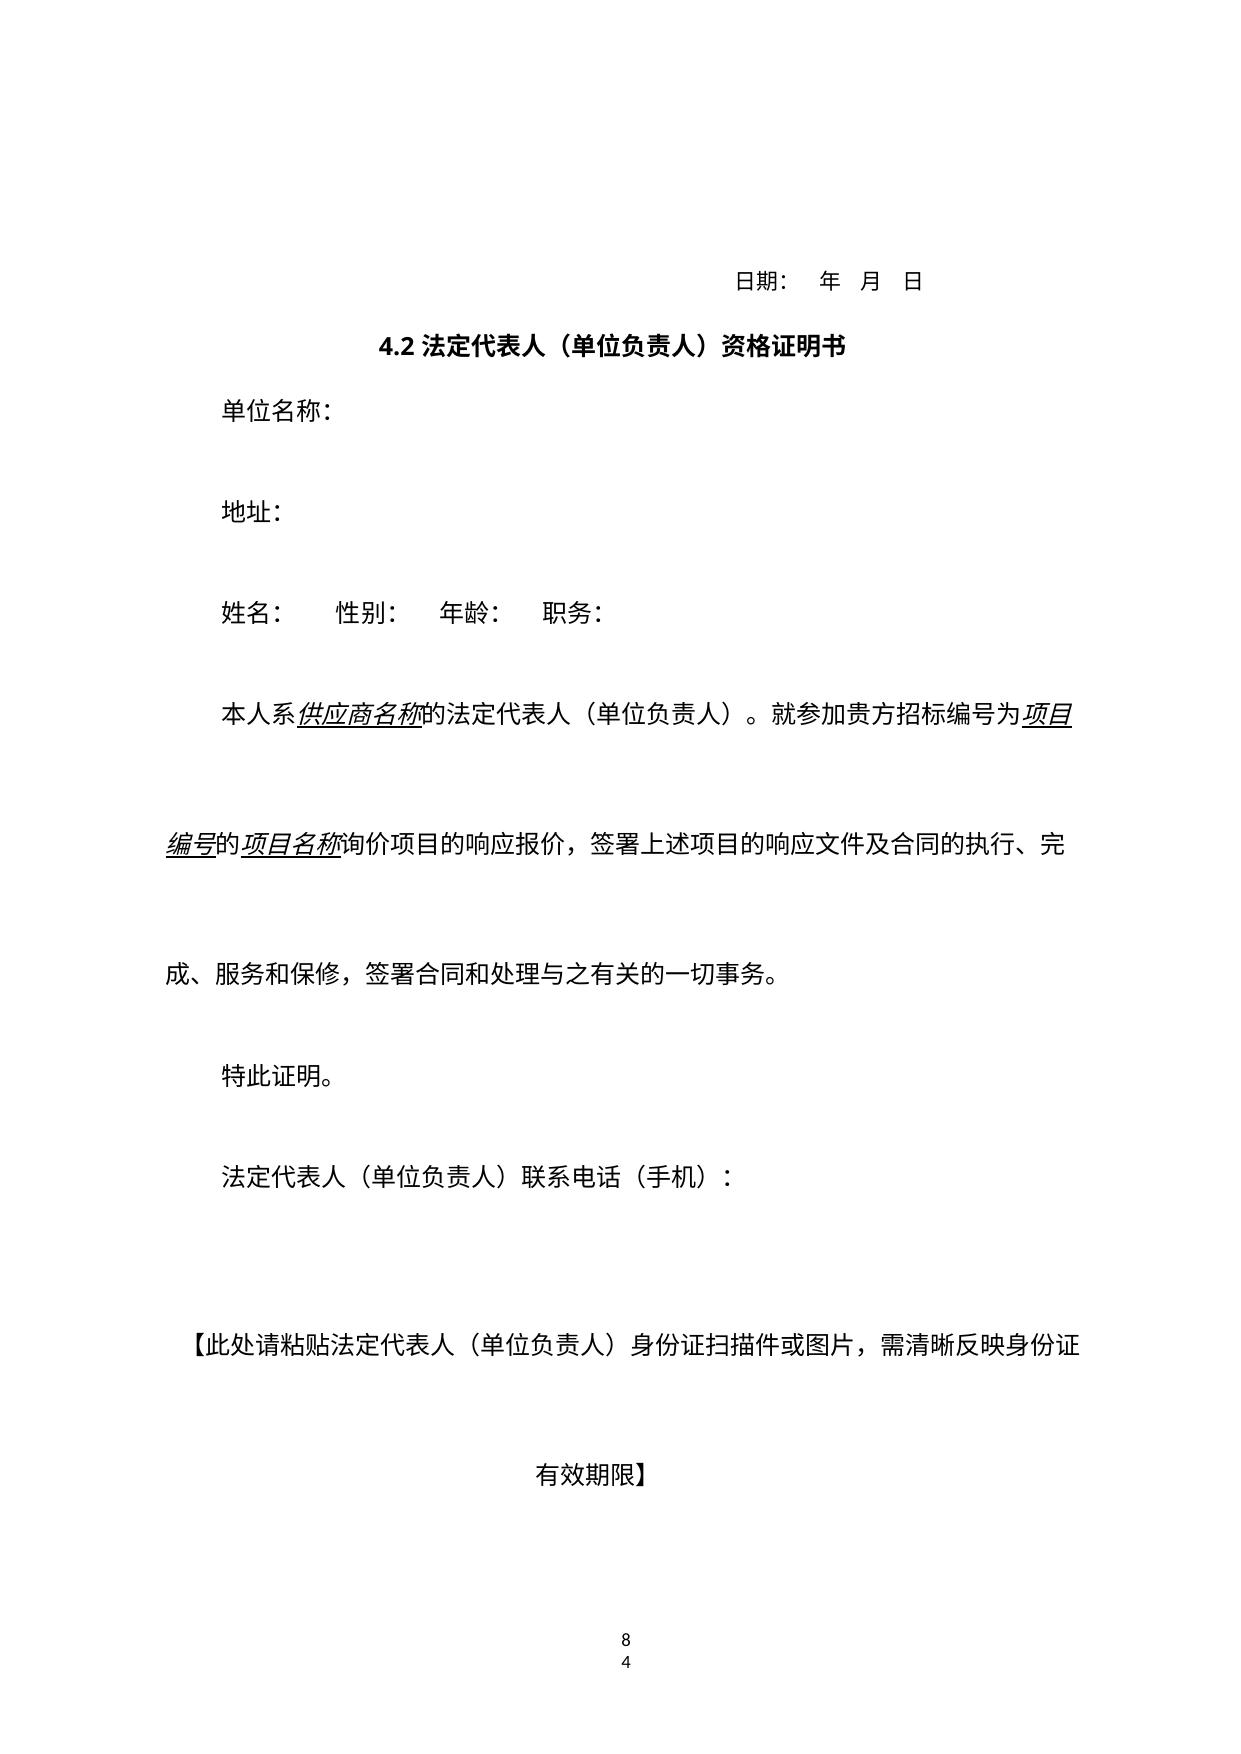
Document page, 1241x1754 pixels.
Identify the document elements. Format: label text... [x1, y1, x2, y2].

text 日期： 年 月 日 [165, 264, 1087, 296]
text 本人系供应商名称的法定代表人（单位负责人）。就参加贵方招标编号为项目编号的项目名称询价项目的响应报价，签署上述项目的响应文件及合同的执行、完成、服务和保修，签署合同和处理与之有关的一切事务。 [165, 681, 1087, 1006]
text 4.2 法定代表人（单位负责人）资格证明书 [165, 312, 1087, 377]
text 法定代表人（单位负责人）联系电话（手机）： [165, 1143, 1087, 1208]
text 特此证明。 [165, 1042, 1087, 1107]
text 姓名： 性别： 年龄： 职务： [165, 579, 1087, 644]
text 【此处请粘贴法定代表人（单位负责人）身份证扫描件或图片，需清晰反映身份证有效期限】 [109, 1311, 1087, 1506]
text 地址： [165, 478, 1087, 543]
text 单位名称： [165, 377, 1087, 442]
